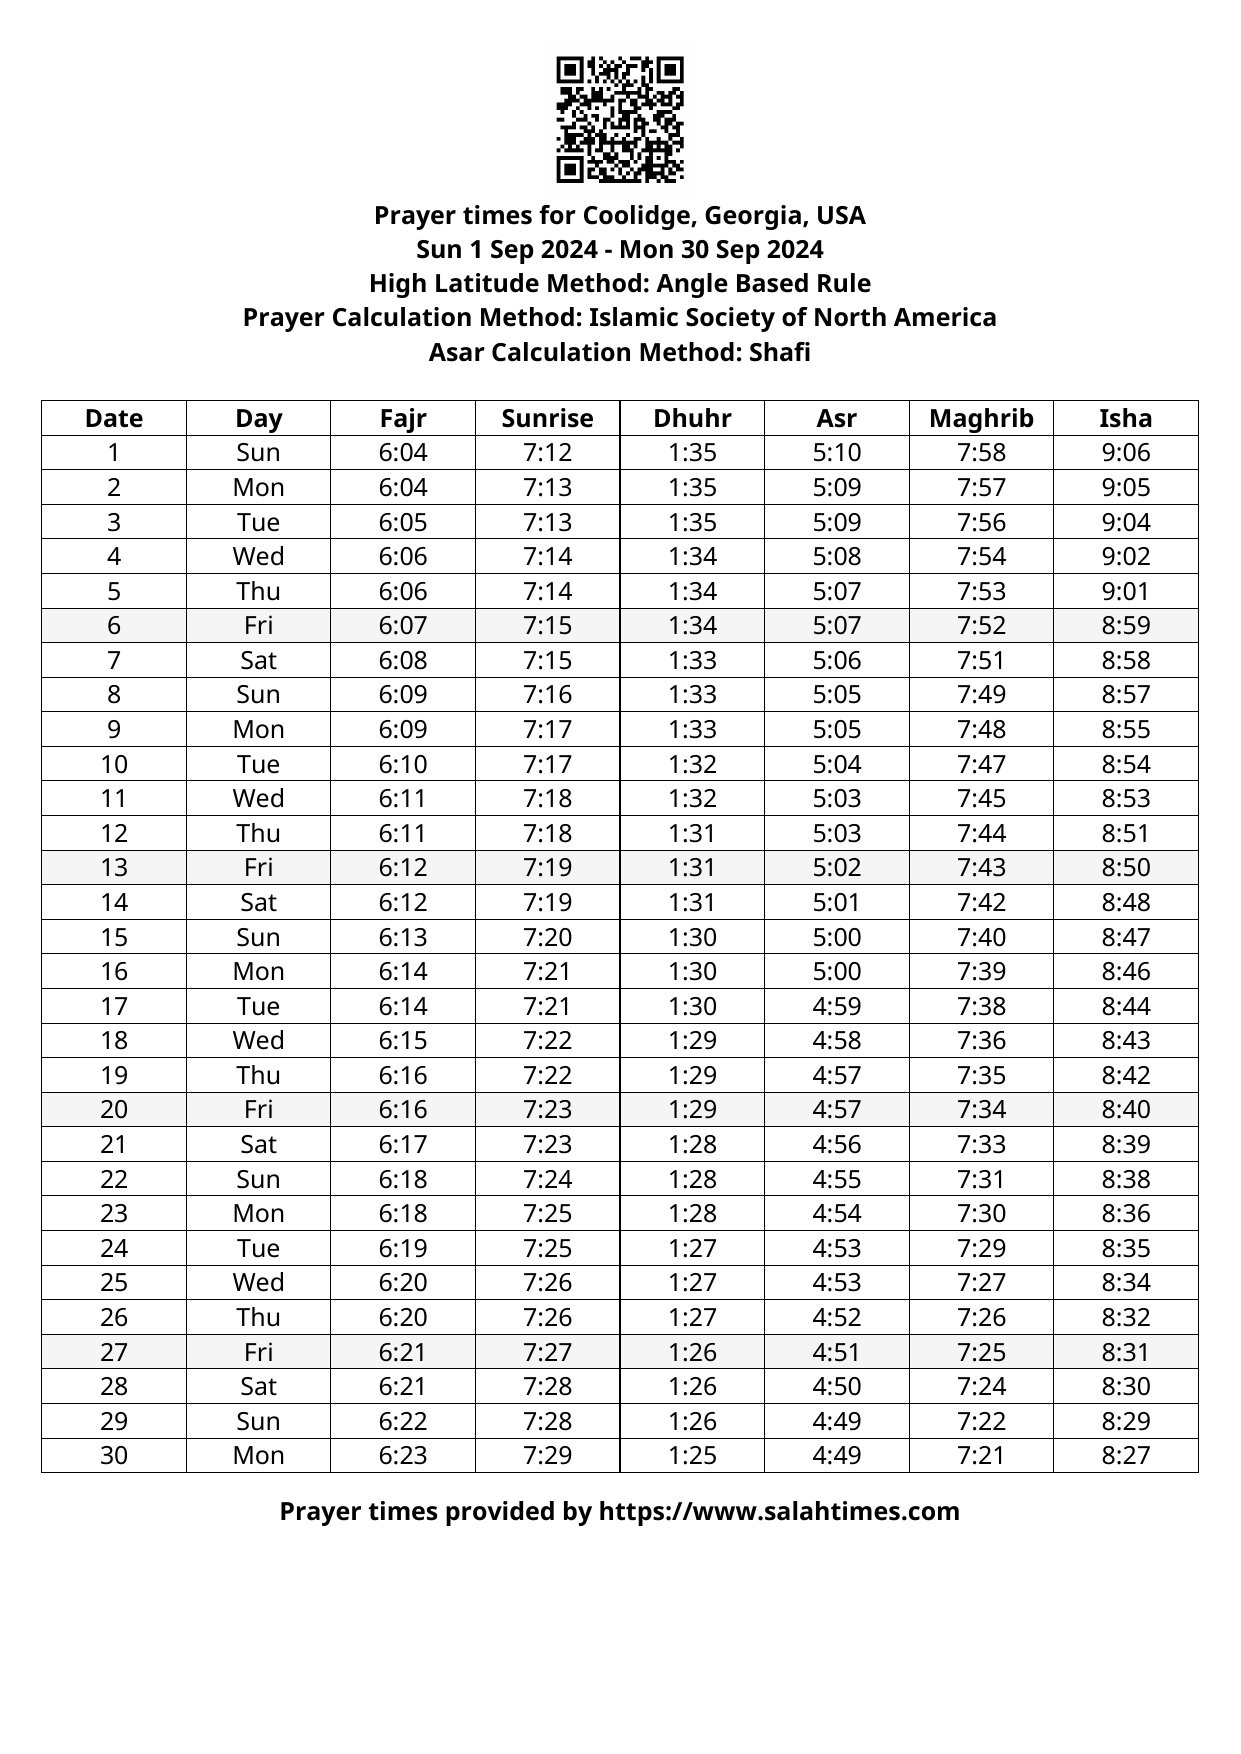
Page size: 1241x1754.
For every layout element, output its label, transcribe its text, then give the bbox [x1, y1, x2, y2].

table_cell 5:09 [765, 470, 909, 504]
table_cell 8:47 [1054, 920, 1198, 953]
table_header Asr [765, 401, 909, 434]
table_cell 1:30 [621, 989, 764, 1022]
table_cell 7:56 [910, 505, 1053, 538]
table_cell 20 [42, 1093, 186, 1126]
table_cell 5:00 [765, 920, 909, 953]
text Prayer Calculation Method: Islamic Society of North America [42, 300, 1198, 334]
table_cell 8:30 [1054, 1369, 1198, 1403]
table_cell 1:25 [621, 1439, 764, 1472]
table_cell 6:14 [331, 989, 475, 1022]
table_cell 5:00 [765, 954, 909, 988]
table_cell 1:26 [621, 1335, 764, 1368]
table_cell 8:58 [1054, 643, 1198, 677]
table_cell 8:27 [1054, 1439, 1198, 1472]
table_cell 6:09 [331, 712, 475, 746]
table_cell 7:20 [476, 920, 619, 953]
table_cell 7:14 [476, 574, 619, 607]
table_cell 7:21 [476, 954, 619, 988]
table_cell 7:49 [910, 678, 1053, 711]
table_cell 8:48 [1054, 885, 1198, 919]
table_cell 6:18 [331, 1196, 475, 1230]
table_cell 7:47 [910, 747, 1053, 780]
table_cell 6:15 [331, 1024, 475, 1057]
table_cell 6:16 [331, 1058, 475, 1092]
text High Latitude Method: Angle Based Rule [42, 266, 1198, 300]
table_cell 1:27 [621, 1266, 764, 1299]
table_cell 12 [42, 816, 186, 849]
table_cell Sun [187, 1162, 330, 1195]
table_cell 26 [42, 1300, 186, 1334]
table_cell 4:50 [765, 1369, 909, 1403]
table_cell 7:23 [476, 1093, 619, 1126]
table_cell 7:57 [910, 470, 1053, 504]
table_cell 9:06 [1054, 436, 1198, 469]
table_cell 7:22 [476, 1024, 619, 1057]
table_cell 1:26 [621, 1369, 764, 1403]
table_cell 1:29 [621, 1093, 764, 1126]
table_cell 7:17 [476, 747, 619, 780]
table_cell Mon [187, 712, 330, 746]
table_cell 7:25 [476, 1196, 619, 1230]
table_cell 6:19 [331, 1231, 475, 1264]
table_cell 9:01 [1054, 574, 1198, 607]
table_cell 7:24 [476, 1162, 619, 1195]
table_cell 7:21 [476, 989, 619, 1022]
table_cell 7:23 [476, 1127, 619, 1161]
table_cell 7:52 [910, 609, 1053, 642]
table_cell 6:23 [331, 1439, 475, 1472]
table_cell Tue [187, 989, 330, 1022]
table_cell 7:28 [476, 1404, 619, 1437]
table_cell 7:51 [910, 643, 1053, 677]
table_cell Thu [187, 816, 330, 849]
table_cell Wed [187, 539, 330, 573]
table_cell 8 [42, 678, 186, 711]
table_cell 28 [42, 1369, 186, 1403]
table_cell 1:31 [621, 816, 764, 849]
table_cell 7:30 [910, 1196, 1053, 1230]
table_cell 5:03 [765, 816, 909, 849]
table_cell Fri [187, 609, 330, 642]
table_cell 8:29 [1054, 1404, 1198, 1437]
table_cell 7:28 [476, 1369, 619, 1403]
table_cell 6:11 [331, 781, 475, 815]
text Sun 1 Sep 2024 - Mon 30 Sep 2024 [42, 232, 1198, 266]
table_cell 4:59 [765, 989, 909, 1022]
table_cell 5:01 [765, 885, 909, 919]
table_cell 7:27 [476, 1335, 619, 1368]
table_cell 7:48 [910, 712, 1053, 746]
table_cell 6:04 [331, 436, 475, 469]
table_cell 8:36 [1054, 1196, 1198, 1230]
table_cell 5:03 [765, 781, 909, 815]
table_cell 1:26 [621, 1404, 764, 1437]
table_cell 7:26 [910, 1300, 1053, 1334]
table_cell 7:27 [910, 1266, 1053, 1299]
table_cell 1:33 [621, 678, 764, 711]
table_header Maghrib [910, 401, 1053, 434]
table_cell Wed [187, 1266, 330, 1299]
table_cell 8:53 [1054, 781, 1198, 815]
table_cell 4 [42, 539, 186, 573]
table_cell Tue [187, 747, 330, 780]
table_cell 7:42 [910, 885, 1053, 919]
table_cell 16 [42, 954, 186, 988]
table_cell 8:54 [1054, 747, 1198, 780]
table_cell 30 [42, 1439, 186, 1472]
table_cell 27 [42, 1335, 186, 1368]
table_cell 7:35 [910, 1058, 1053, 1092]
table_cell 6:20 [331, 1266, 475, 1299]
table_cell 1:32 [621, 781, 764, 815]
table_cell 6:06 [331, 539, 475, 573]
table_cell 1:28 [621, 1196, 764, 1230]
table_cell 7:19 [476, 885, 619, 919]
table_cell Sat [187, 1127, 330, 1161]
table_cell 8:51 [1054, 816, 1198, 849]
table_cell 7:53 [910, 574, 1053, 607]
table_cell Sat [187, 885, 330, 919]
table_cell 7:26 [476, 1266, 619, 1299]
table_cell 6:12 [331, 885, 475, 919]
table_cell 1:27 [621, 1231, 764, 1264]
text Prayer times for Coolidge, Georgia, USA [42, 198, 1198, 232]
table_header Dhuhr [621, 401, 764, 434]
table_cell 7:34 [910, 1093, 1053, 1126]
table_cell 17 [42, 989, 186, 1022]
table_cell 1:35 [621, 436, 764, 469]
table_cell 15 [42, 920, 186, 953]
table_cell Sun [187, 920, 330, 953]
table_cell 4:49 [765, 1404, 909, 1437]
table_cell 6:17 [331, 1127, 475, 1161]
table_cell 4:57 [765, 1093, 909, 1126]
table_cell 4:56 [765, 1127, 909, 1161]
table_cell Sat [187, 1369, 330, 1403]
table_cell 8:55 [1054, 712, 1198, 746]
table_cell 11 [42, 781, 186, 815]
table_header Date [42, 401, 186, 434]
table_cell 7:54 [910, 539, 1053, 573]
table_cell 7:29 [910, 1231, 1053, 1264]
table_cell 13 [42, 851, 186, 884]
table_cell 5 [42, 574, 186, 607]
table_cell 21 [42, 1127, 186, 1161]
table_cell 23 [42, 1196, 186, 1230]
table_cell 6:21 [331, 1335, 475, 1368]
table_cell 5:07 [765, 609, 909, 642]
table_cell Sat [187, 643, 330, 677]
table_cell 2 [42, 470, 186, 504]
table_cell 9:04 [1054, 505, 1198, 538]
table_cell 9 [42, 712, 186, 746]
table_cell 5:02 [765, 851, 909, 884]
text Prayer times provided by https://www.salahtimes.com [42, 1494, 1198, 1528]
table_cell Sun [187, 436, 330, 469]
table_cell 8:43 [1054, 1024, 1198, 1057]
table_header Fajr [331, 401, 475, 434]
table_cell 7:16 [476, 678, 619, 711]
table_cell 6:07 [331, 609, 475, 642]
table_cell Wed [187, 781, 330, 815]
table_cell 5:04 [765, 747, 909, 780]
table_cell 19 [42, 1058, 186, 1092]
table_cell Thu [187, 1300, 330, 1334]
table_cell Mon [187, 470, 330, 504]
table_cell 14 [42, 885, 186, 919]
table_cell 8:46 [1054, 954, 1198, 988]
table_cell 8:59 [1054, 609, 1198, 642]
table_cell 1:34 [621, 539, 764, 573]
table_cell 9:02 [1054, 539, 1198, 573]
table_cell 1:32 [621, 747, 764, 780]
table_cell 5:06 [765, 643, 909, 677]
table_cell 25 [42, 1266, 186, 1299]
table_cell 6:10 [331, 747, 475, 780]
table_cell 1:31 [621, 885, 764, 919]
table_cell 8:35 [1054, 1231, 1198, 1264]
table_cell 7:24 [910, 1369, 1053, 1403]
table_cell 5:05 [765, 678, 909, 711]
table_cell 6:16 [331, 1093, 475, 1126]
table_cell 29 [42, 1404, 186, 1437]
table_cell 7:19 [476, 851, 619, 884]
table_cell 6:22 [331, 1404, 475, 1437]
table_cell 6:05 [331, 505, 475, 538]
table_cell 4:54 [765, 1196, 909, 1230]
table_cell 4:51 [765, 1335, 909, 1368]
table_cell 6:21 [331, 1369, 475, 1403]
table_cell 4:55 [765, 1162, 909, 1195]
table_cell 6:04 [331, 470, 475, 504]
table_cell Mon [187, 954, 330, 988]
table_cell 6:06 [331, 574, 475, 607]
table_header Day [187, 401, 330, 434]
table_cell 1:35 [621, 505, 764, 538]
table_cell 18 [42, 1024, 186, 1057]
table_cell Fri [187, 1335, 330, 1368]
table_cell 3 [42, 505, 186, 538]
table_cell Fri [187, 1093, 330, 1126]
table_cell 6:13 [331, 920, 475, 953]
table_cell 6:20 [331, 1300, 475, 1334]
table_cell Sun [187, 678, 330, 711]
table_cell 7 [42, 643, 186, 677]
table_cell 6:14 [331, 954, 475, 988]
table_cell 7:29 [476, 1439, 619, 1472]
table_cell 6:18 [331, 1162, 475, 1195]
table_cell 7:40 [910, 920, 1053, 953]
table_cell 7:31 [910, 1162, 1053, 1195]
table_cell 6 [42, 609, 186, 642]
table_cell Mon [187, 1439, 330, 1472]
table_cell Thu [187, 574, 330, 607]
table_cell 8:40 [1054, 1093, 1198, 1126]
table_cell 5:08 [765, 539, 909, 573]
table_cell 7:18 [476, 816, 619, 849]
table_cell 7:22 [476, 1058, 619, 1092]
table_cell 8:32 [1054, 1300, 1198, 1334]
table_cell 7:14 [476, 539, 619, 573]
table_cell 1:33 [621, 643, 764, 677]
table_cell 4:53 [765, 1266, 909, 1299]
table_cell 4:52 [765, 1300, 909, 1334]
table_cell 6:08 [331, 643, 475, 677]
table_cell 7:43 [910, 851, 1053, 884]
table_cell 7:18 [476, 781, 619, 815]
table_cell Sun [187, 1404, 330, 1437]
table_cell 8:57 [1054, 678, 1198, 711]
table_cell 7:26 [476, 1300, 619, 1334]
table_cell 7:13 [476, 505, 619, 538]
table_cell 1:28 [621, 1127, 764, 1161]
table_cell 22 [42, 1162, 186, 1195]
table_cell Mon [187, 1196, 330, 1230]
table_cell Tue [187, 1231, 330, 1264]
table_cell 7:17 [476, 712, 619, 746]
picture [542, 41, 699, 198]
table_cell 7:39 [910, 954, 1053, 988]
table_cell 1:34 [621, 574, 764, 607]
table_cell 1:28 [621, 1162, 764, 1195]
table_cell 7:21 [910, 1439, 1053, 1472]
table_cell 5:10 [765, 436, 909, 469]
table_cell 7:13 [476, 470, 619, 504]
table_cell 6:11 [331, 816, 475, 849]
table_cell 7:45 [910, 781, 1053, 815]
table_header Sunrise [476, 401, 619, 434]
table_cell 24 [42, 1231, 186, 1264]
table_cell 1:31 [621, 851, 764, 884]
table_cell 1:30 [621, 920, 764, 953]
table_cell 8:31 [1054, 1335, 1198, 1368]
table_cell 7:36 [910, 1024, 1053, 1057]
table_header Isha [1054, 401, 1198, 434]
table_cell 1:29 [621, 1024, 764, 1057]
table_cell 5:07 [765, 574, 909, 607]
table_cell Fri [187, 851, 330, 884]
text Asar Calculation Method: Shafi [42, 334, 1198, 368]
table_cell 1:30 [621, 954, 764, 988]
table_cell 1:33 [621, 712, 764, 746]
table_cell 8:50 [1054, 851, 1198, 884]
table_cell 7:22 [910, 1404, 1053, 1437]
table_cell 4:49 [765, 1439, 909, 1472]
table_cell Thu [187, 1058, 330, 1092]
table_cell 1 [42, 436, 186, 469]
table_cell 7:25 [910, 1335, 1053, 1368]
table_cell 8:38 [1054, 1162, 1198, 1195]
table_cell 1:34 [621, 609, 764, 642]
table_cell Tue [187, 505, 330, 538]
table_cell 7:12 [476, 436, 619, 469]
table_cell 10 [42, 747, 186, 780]
table_cell 6:12 [331, 851, 475, 884]
table_cell 7:58 [910, 436, 1053, 469]
table_cell 7:33 [910, 1127, 1053, 1161]
table_cell 7:15 [476, 609, 619, 642]
table_cell 1:35 [621, 470, 764, 504]
table_cell 7:15 [476, 643, 619, 677]
table_cell 8:34 [1054, 1266, 1198, 1299]
table_cell 1:29 [621, 1058, 764, 1092]
table_cell 8:42 [1054, 1058, 1198, 1092]
table_cell 7:38 [910, 989, 1053, 1022]
table_cell 7:44 [910, 816, 1053, 849]
table_cell 5:05 [765, 712, 909, 746]
table_cell Wed [187, 1024, 330, 1057]
table_cell 1:27 [621, 1300, 764, 1334]
table_cell 8:39 [1054, 1127, 1198, 1161]
table_cell 5:09 [765, 505, 909, 538]
table_cell 9:05 [1054, 470, 1198, 504]
table_cell 4:58 [765, 1024, 909, 1057]
table_cell 4:53 [765, 1231, 909, 1264]
table_cell 7:25 [476, 1231, 619, 1264]
table_cell 6:09 [331, 678, 475, 711]
table_cell 4:57 [765, 1058, 909, 1092]
table_cell 8:44 [1054, 989, 1198, 1022]
